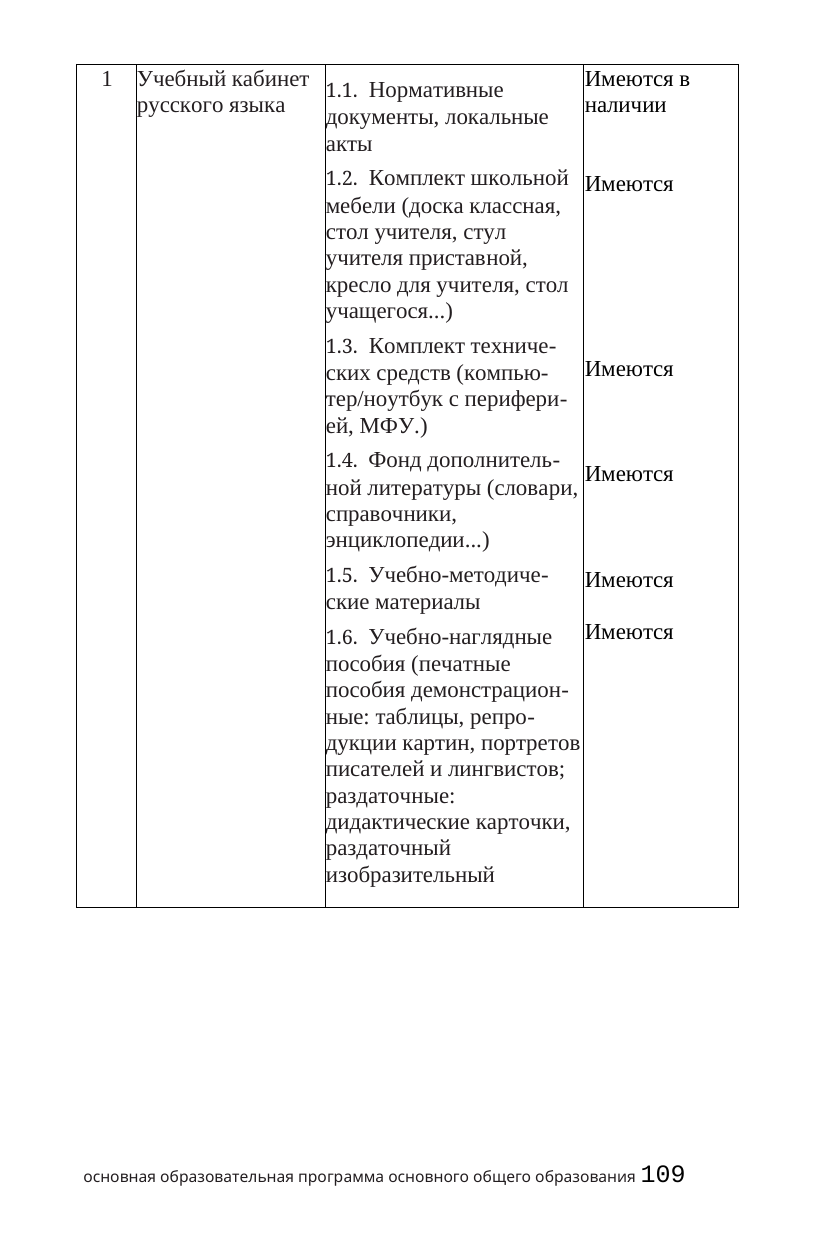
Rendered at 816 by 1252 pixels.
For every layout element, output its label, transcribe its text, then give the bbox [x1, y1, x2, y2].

table_cell Учебный кабинет русского языка [137, 65, 325, 907]
table_cell Имеются в наличии Имеются Имеются Имеются Имеются Имеются [584, 65, 738, 907]
table_cell Нормативные документы, локальные акты Комплект школьной мебели (доска классная, стол учителя, стул учителя приставной, кресло для учителя, стол учащегося...) Комплект технических средств (компью- тер/ноутбук с периферией, МФУ.) Фонд дополнительной литературы (словари, справочники, энциклопедии...) Учебно-методические материалы Учебно-наглядные пособия (печатные пособия демонстрационные: таблицы, репродукции картин, портретов писателей и лингвистов; раздаточные: дидактические карточки, раздаточный изобразительный [326, 65, 583, 907]
table_cell 1 [77, 65, 136, 907]
